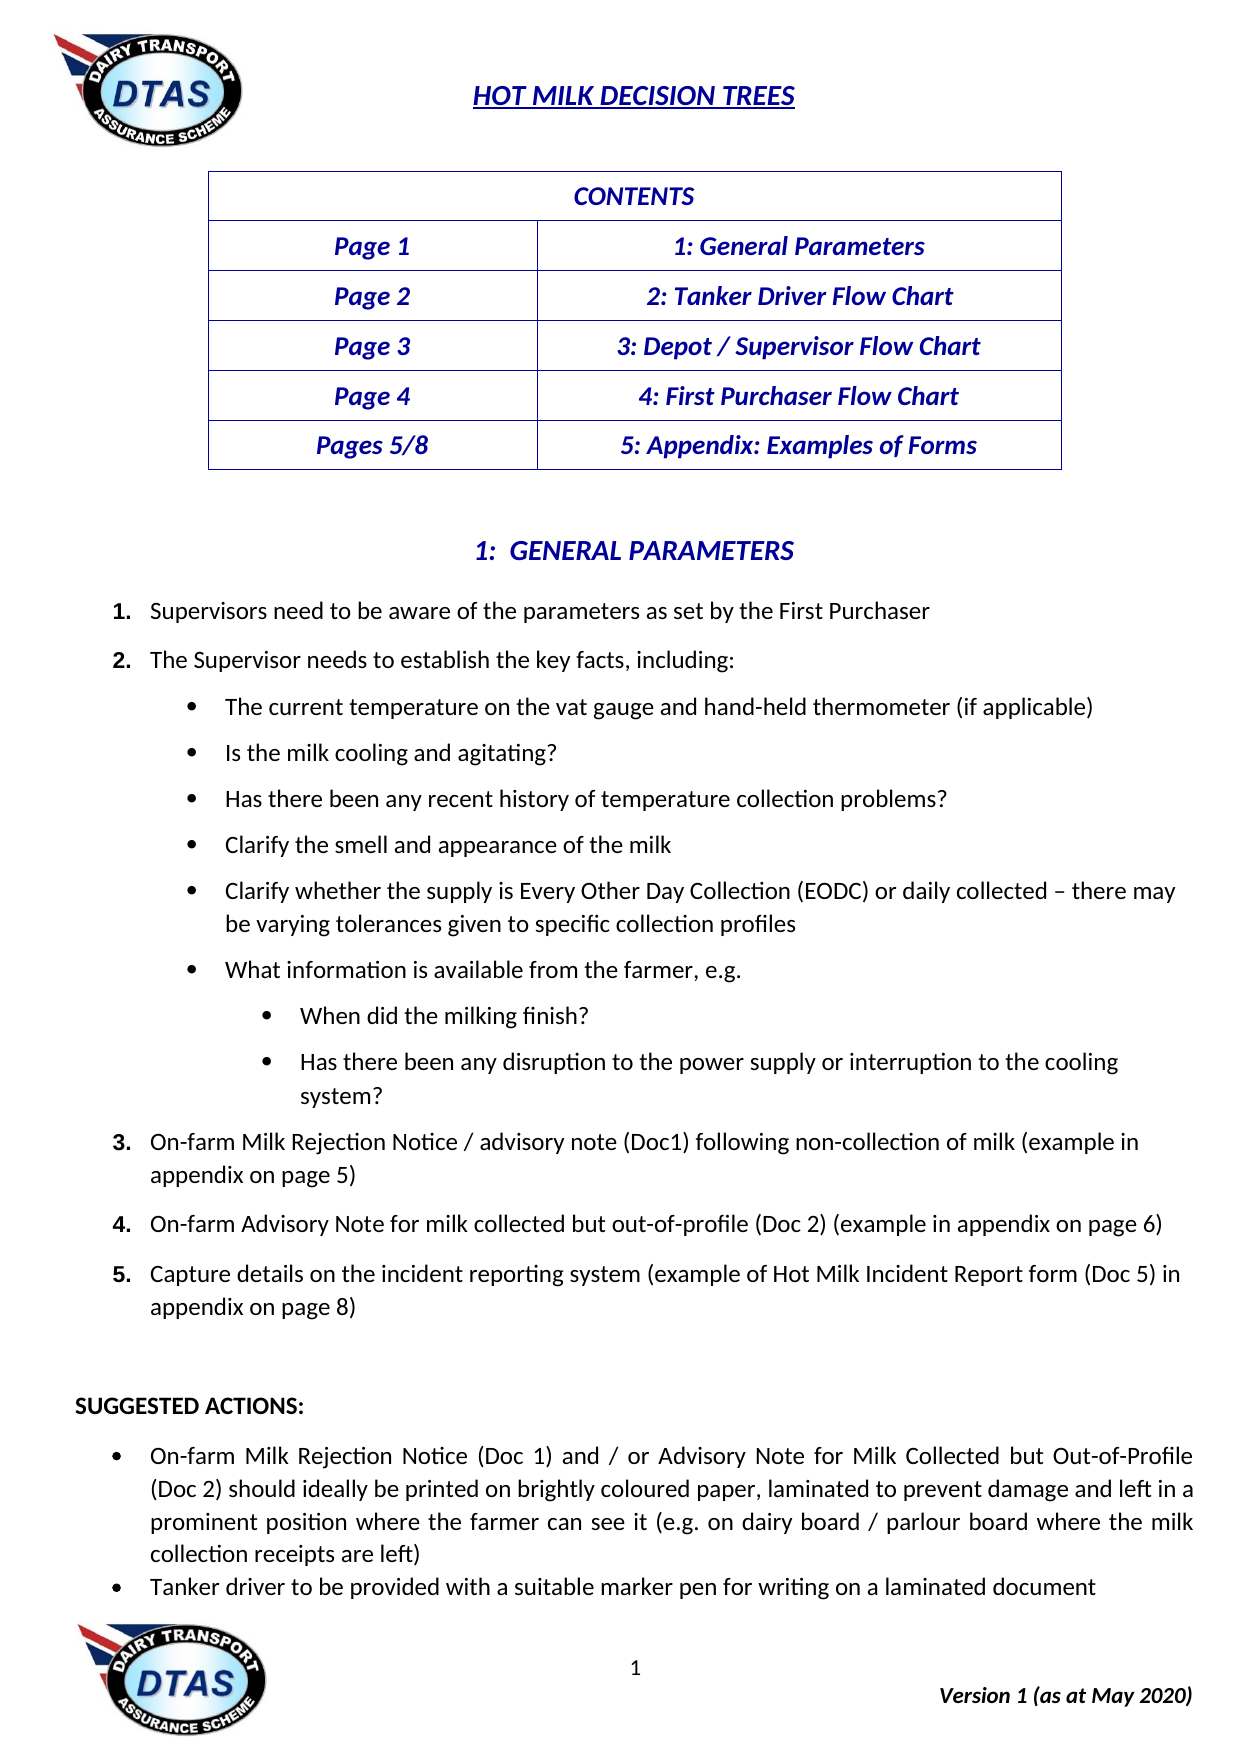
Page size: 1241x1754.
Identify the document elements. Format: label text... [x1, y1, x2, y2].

table_cell Pages 5/8 [209, 421, 537, 469]
list On-farm Milk Rejection Notice / advisory note (Doc1) following non-collection of milk (example in appendix on page 5) [112, 1126, 1195, 1189]
list Clarify whether the supply is Every Other Day Collection (EODC) or daily collected – there may be varying tolerances given to specific collection profiles [187, 875, 1195, 939]
table_cell Page 2 [209, 271, 537, 320]
picture [51, 31, 245, 148]
table_cell 5: Appendix: Examples of Forms [538, 421, 1061, 469]
table_cell Page 3 [209, 321, 537, 370]
list What information is available from the farmer, e.g. [187, 954, 1195, 985]
list Has there been any disruption to the power supply or interruption to the cooling system? [262, 1047, 1195, 1111]
text HOT MILK DECISION TREES [245, 77, 1195, 112]
list Tanker driver to be provided with a suitable marker pen for writing on a laminated document [112, 1572, 1195, 1602]
list On-farm Advisory Note for milk collected but out-of-profile (Doc 2) (example in appendix on page 6) [112, 1209, 1195, 1239]
list When did the milking finish? [262, 1001, 1195, 1031]
table_cell Page 1 [209, 221, 537, 270]
list Has there been any recent history of temperature collection problems? [187, 783, 1195, 813]
picture [75, 1621, 269, 1737]
text 1: GENERAL PARAMETERS [75, 532, 1195, 567]
list The current temperature on the vat gauge and hand-held thermometer (if applicable) [187, 691, 1195, 721]
table_cell 2: Tanker Driver Flow Chart [538, 271, 1061, 320]
table_cell 4: First Purchaser Flow Chart [538, 371, 1061, 419]
table_cell 1: General Parameters [538, 221, 1061, 270]
table_header CONTENTS [209, 172, 1061, 220]
table_cell 3: Depot / Supervisor Flow Chart [538, 321, 1061, 370]
table_cell Page 4 [209, 371, 537, 419]
list SUGGESTED ACTIONS: [75, 1390, 1195, 1421]
list Capture details on the incident reporting system (example of Hot Milk Incident Report form (Doc 5) in appendix on page 8) [112, 1258, 1195, 1322]
list Clarify the smell and appearance of the milk [187, 829, 1195, 859]
list Supervisors need to be aware of the parameters as set by the First Purchaser [112, 595, 1195, 626]
list On-farm Milk Rejection Notice (Doc 1) and / or Advisory Note for Milk Collected but Out-of-Profile (Doc 2) should ideally be printed on brightly coloured paper, laminated to prevent damage and left in a prominent position where the farmer can see it (e.g. on dairy board / parlour board where the milk collection receipts are left) [112, 1440, 1195, 1569]
list Is the milk cooling and agitating? [187, 737, 1195, 767]
list The Supervisor needs to establish the key facts, including: [112, 645, 1195, 675]
